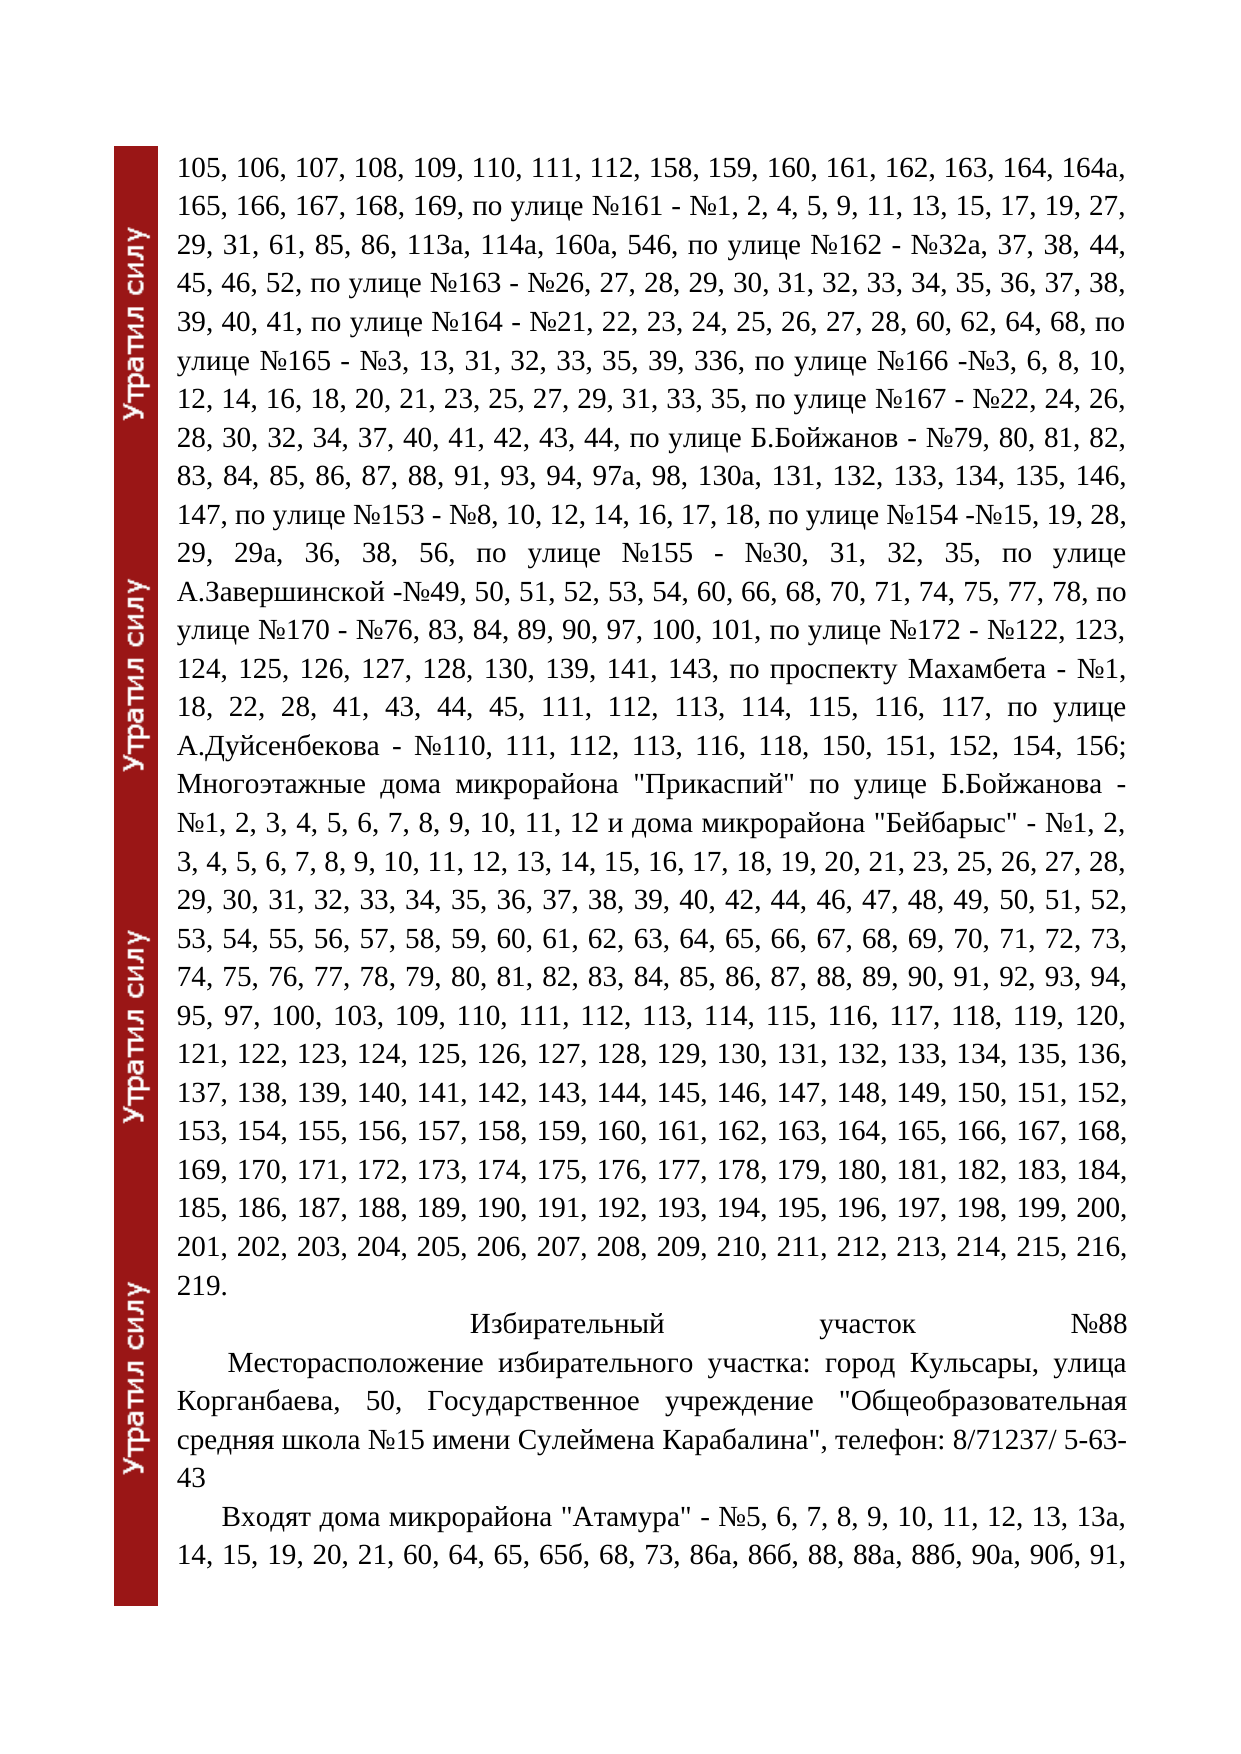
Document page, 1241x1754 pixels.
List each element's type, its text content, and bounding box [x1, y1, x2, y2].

picture [114, 1301, 158, 1306]
picture [114, 146, 158, 150]
picture [114, 1571, 158, 1606]
